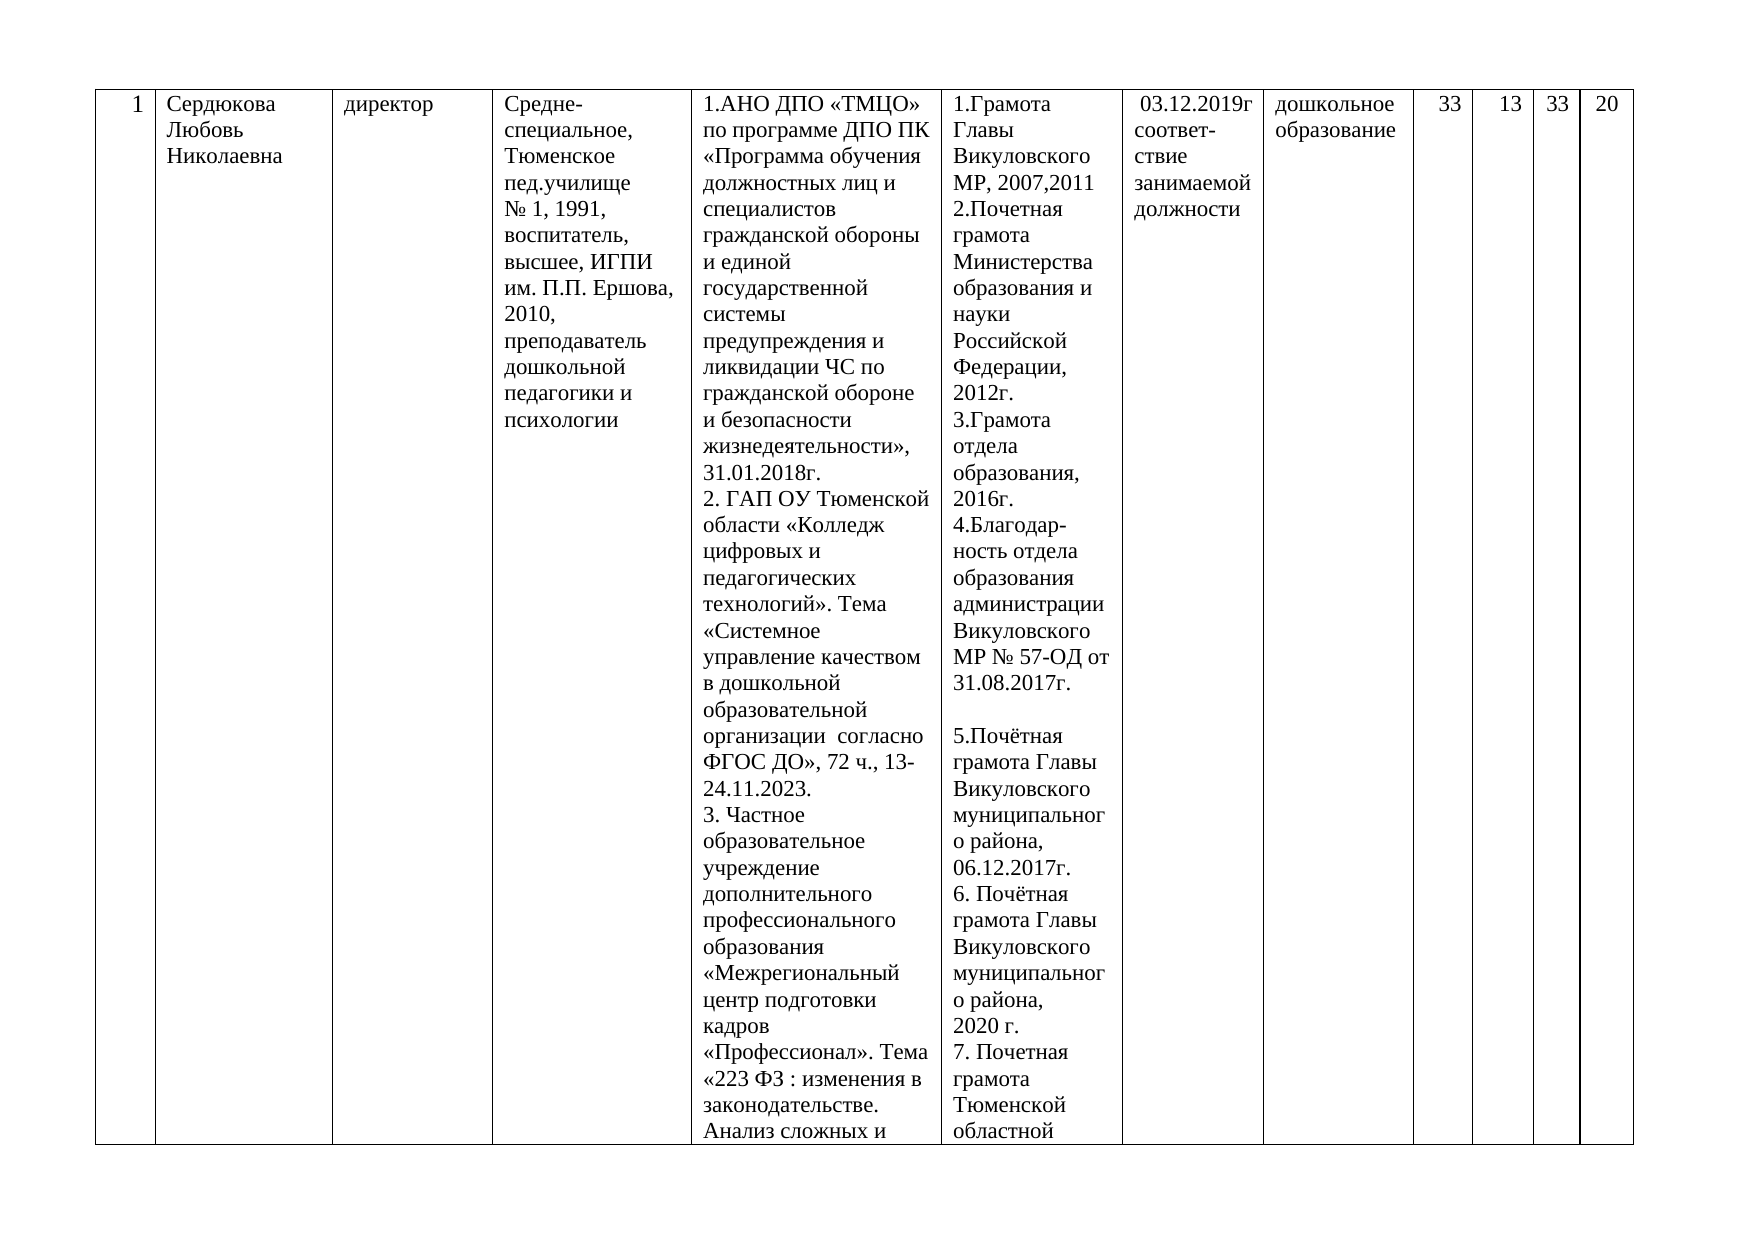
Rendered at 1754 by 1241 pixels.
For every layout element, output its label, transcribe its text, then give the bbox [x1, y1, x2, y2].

table_cell 20 [1581, 90, 1633, 1144]
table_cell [156, 90, 332, 1144]
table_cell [1264, 90, 1413, 1144]
table_cell 33 [1414, 90, 1472, 1144]
table_cell 33 [1534, 90, 1579, 1144]
table_cell 13 [1473, 90, 1533, 1144]
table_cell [1123, 90, 1263, 1144]
table_cell 1 [96, 90, 155, 1144]
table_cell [942, 90, 1122, 1144]
table_cell директор [333, 90, 492, 1144]
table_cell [692, 90, 941, 1144]
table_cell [493, 90, 691, 1144]
